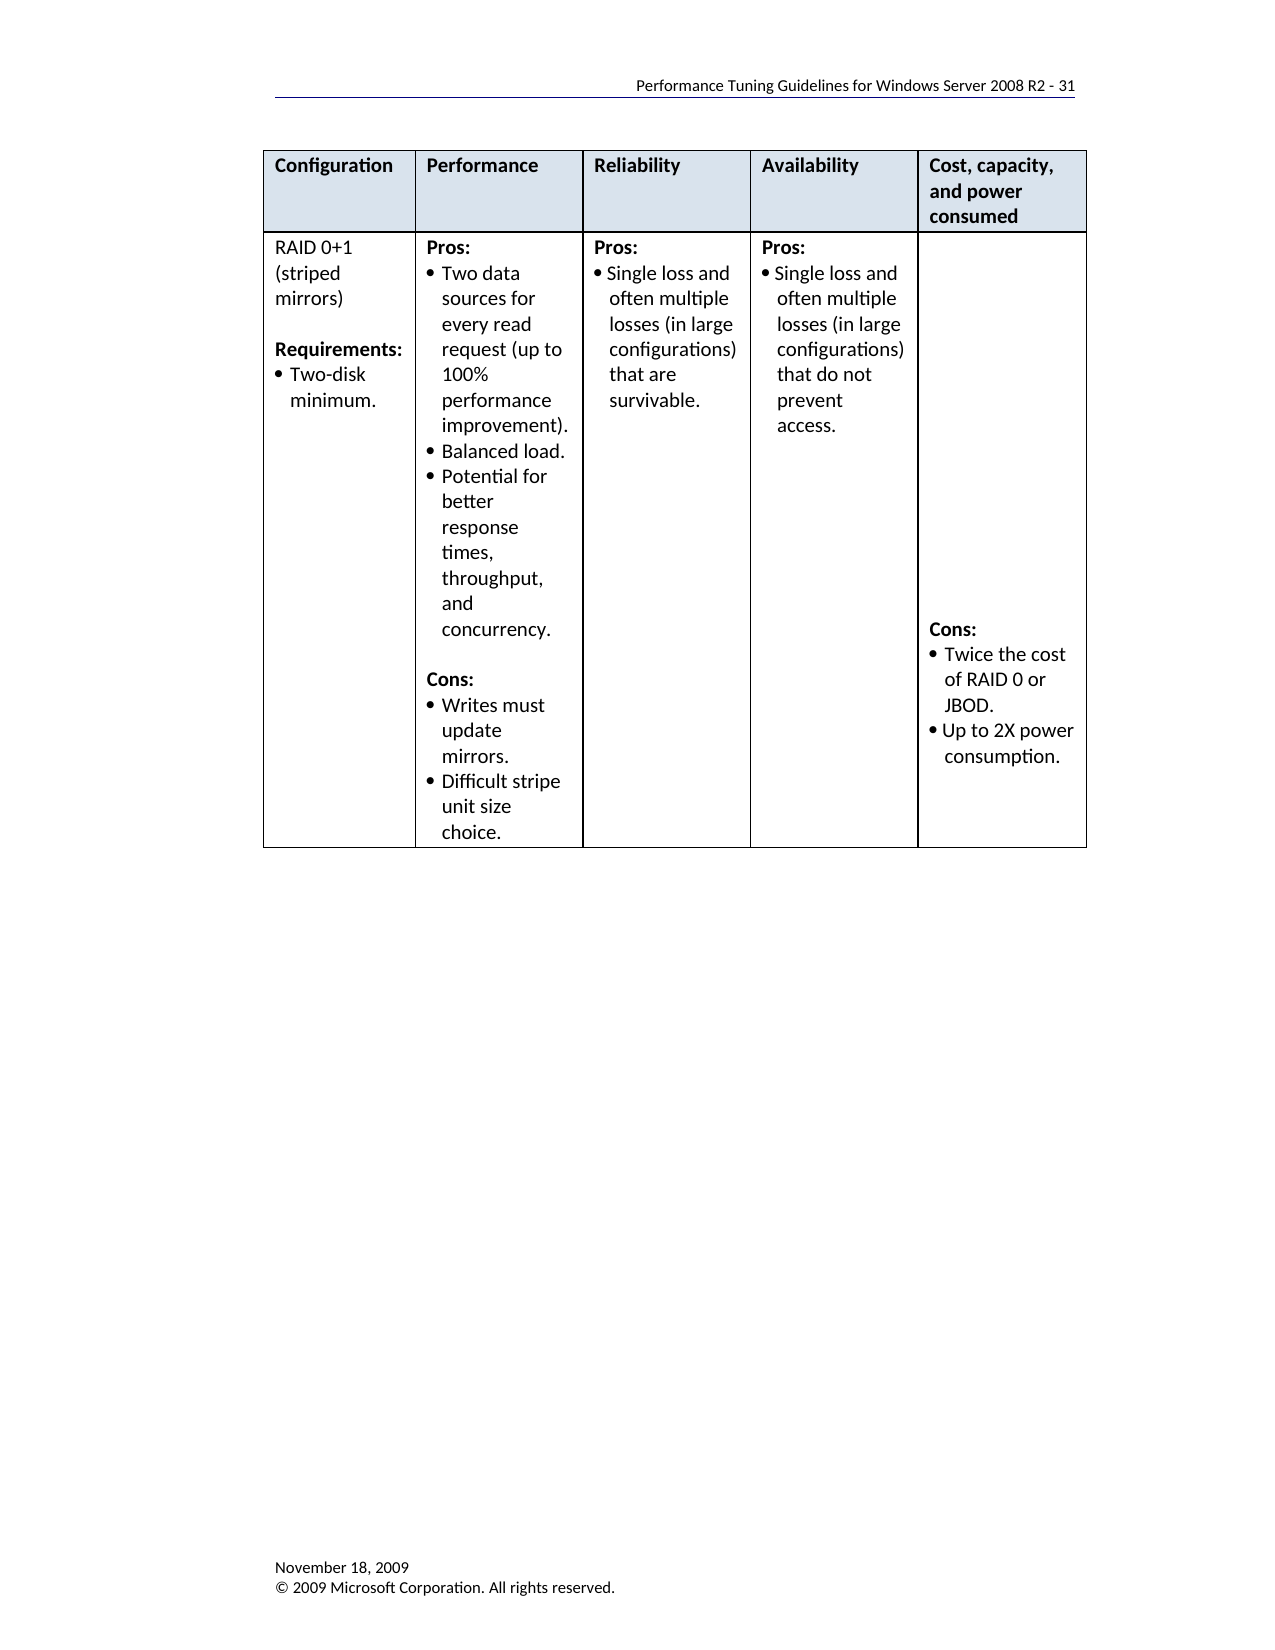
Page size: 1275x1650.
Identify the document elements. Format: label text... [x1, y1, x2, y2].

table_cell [751, 233, 917, 847]
table_header Availability [751, 151, 917, 231]
table_cell Pros: Single loss and often multiple losses (in large configurations) that are survivable. [584, 233, 750, 847]
table_header Performance [416, 151, 582, 231]
table_cell RAID 0+1 (striped mirrors) Requirements: Two-disk minimum. [264, 233, 415, 847]
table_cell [919, 233, 1086, 847]
table_header Reliability [584, 151, 750, 231]
table_cell Pros: Two data sources for every read request (up to 100% performance improvement). Balanced load. Potential for better response times, throughput, and concurrency. Cons: Writes must update mirrors. Difficult stripe unit size choice. [416, 233, 582, 847]
table_header Configuration [264, 151, 415, 231]
table_header Cost, capacity, and power consumed [919, 151, 1086, 231]
